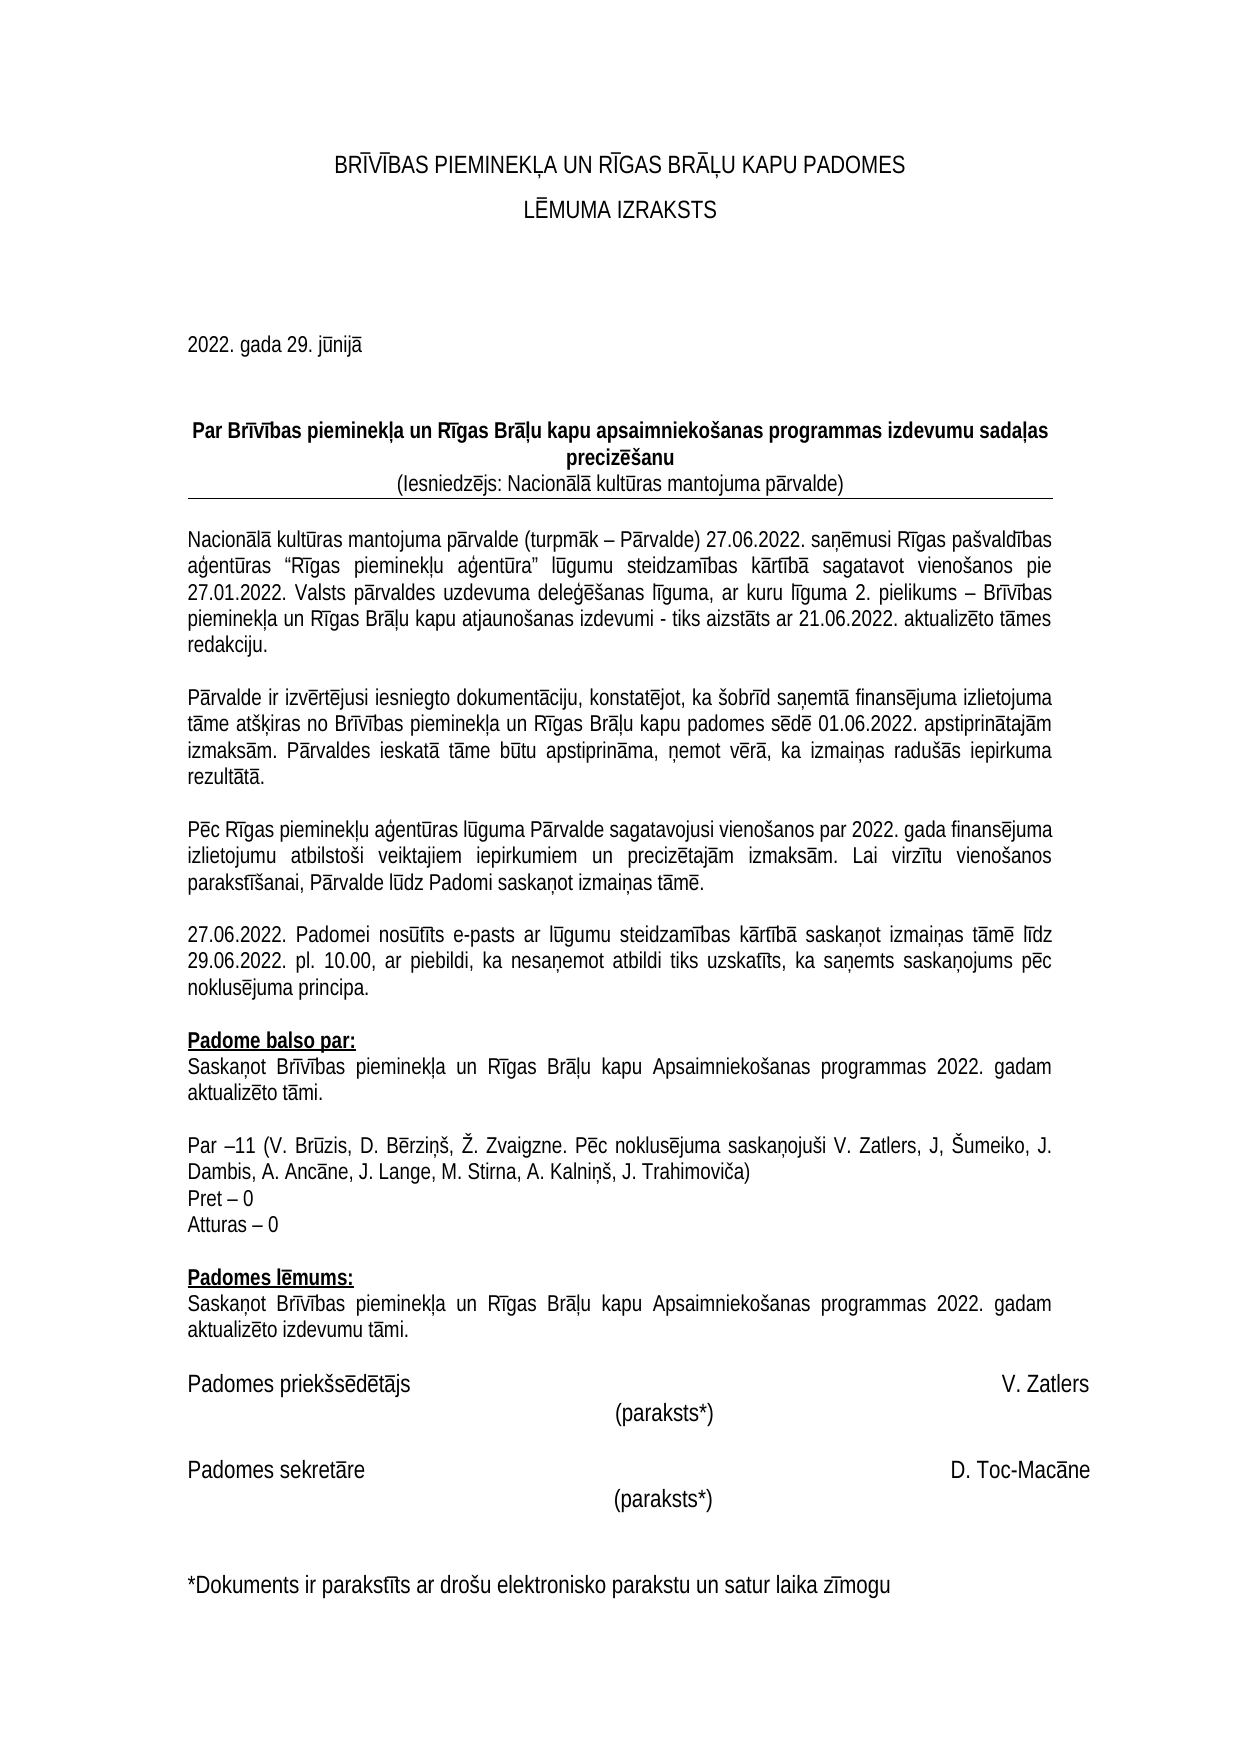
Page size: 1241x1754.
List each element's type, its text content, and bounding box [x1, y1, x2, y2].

text 2022. gada 29. jūnijā [187, 331, 1053, 358]
text BRĪVĪBAS PIEMINEKĻA UN RĪGAS BRĀĻU KAPU PADOMES [187, 150, 1053, 179]
text Padomes sekretāre D. Toc-Macāne [187, 1455, 1141, 1484]
text 27.06.2022. Padomei nosūtīts e-pasts ar lūgumu steidzamības kārtībā saskaņot izmaiņas tāmē līdz 29.06.2022. pl. 10.00, ar piebildi, ka nesaņemot atbildi tiks uzskatīts, ka saņemts saskaņojums pēc noklusējuma principa. [187, 921, 1053, 1000]
text (Iesniedzējs: Nacionālā kultūras mantojuma pārvalde) [187, 470, 1053, 499]
text Pārvalde ir izvērtējusi iesniegto dokumentāciju, konstatējot, ka šobrīd saņemtā finansējuma izlietojuma tāme atšķiras no Brīvības pieminekļa un Rīgas Brāļu kapu padomes sēdē 01.06.2022. apstiprinātajām izmaksām. Pārvaldes ieskatā tāme būtu apstiprināma, ņemot vērā, ka izmaiņas radušās iepirkuma rezultātā. [187, 684, 1053, 789]
text Saskaņot Brīvības pieminekļa un Rīgas Brāļu kapu Apsaimniekošanas programmas 2022. gadam aktualizēto tāmi. [187, 1053, 1053, 1106]
text Pret – 0 [187, 1185, 1053, 1211]
text Saskaņot Brīvības pieminekļa un Rīgas Brāļu kapu Apsaimniekošanas programmas 2022. gadam aktualizēto izdevumu tāmi. [187, 1290, 1053, 1343]
text (paraksts*) [187, 1398, 1141, 1426]
text Par Brīvības pieminekļa un Rīgas Brāļu kapu apsaimniekošanas programmas izdevumu sadaļas precizēšanu [187, 417, 1053, 470]
text (paraksts*) [187, 1484, 1141, 1512]
text *Dokuments ir parakstīts ar drošu elektronisko parakstu un satur laika zīmogu [187, 1570, 1141, 1598]
text Atturas – 0 [187, 1211, 1053, 1237]
text Padome balso par: [187, 1027, 1053, 1053]
text Pēc Rīgas pieminekļu aģentūras lūguma Pārvalde sagatavojusi vienošanos par 2022. gada finansējuma izlietojumu atbilstoši veiktajiem iepirkumiem un precizētajām izmaksām. Lai virzītu vienošanos parakstīšanai, Pārvalde lūdz Padomi saskaņot izmaiņas tāmē. [187, 816, 1053, 895]
text Padomes lēmums: [187, 1264, 1053, 1290]
text Par –11 (V. Brūzis, D. Bērziņš, Ž. Zvaigzne. Pēc noklusējuma saskaņojuši V. Zatlers, J, Šumeiko, J. Dambis, A. Ancāne, J. Lange, M. Stirna, A. Kalniņš, J. Trahimoviča) [187, 1132, 1053, 1185]
text LĒMUMA IZRAKSTS [187, 195, 1053, 224]
text Nacionālā kultūras mantojuma pārvalde (turpmāk – Pārvalde) 27.06.2022. saņēmusi Rīgas pašvaldības aģentūras “Rīgas pieminekļu aģentūra” lūgumu steidzamības kārtībā sagatavot vienošanos pie 27.01.2022. Valsts pārvaldes uzdevuma deleģēšanas līguma, ar kuru līguma 2. pielikums – Brīvības pieminekļa un Rīgas Brāļu kapu atjaunošanas izdevumi - tiks aizstāts ar 21.06.2022. aktualizēto tāmes redakciju. [187, 526, 1053, 658]
text Padomes priekšsēdētājs V. Zatlers [187, 1369, 1141, 1398]
